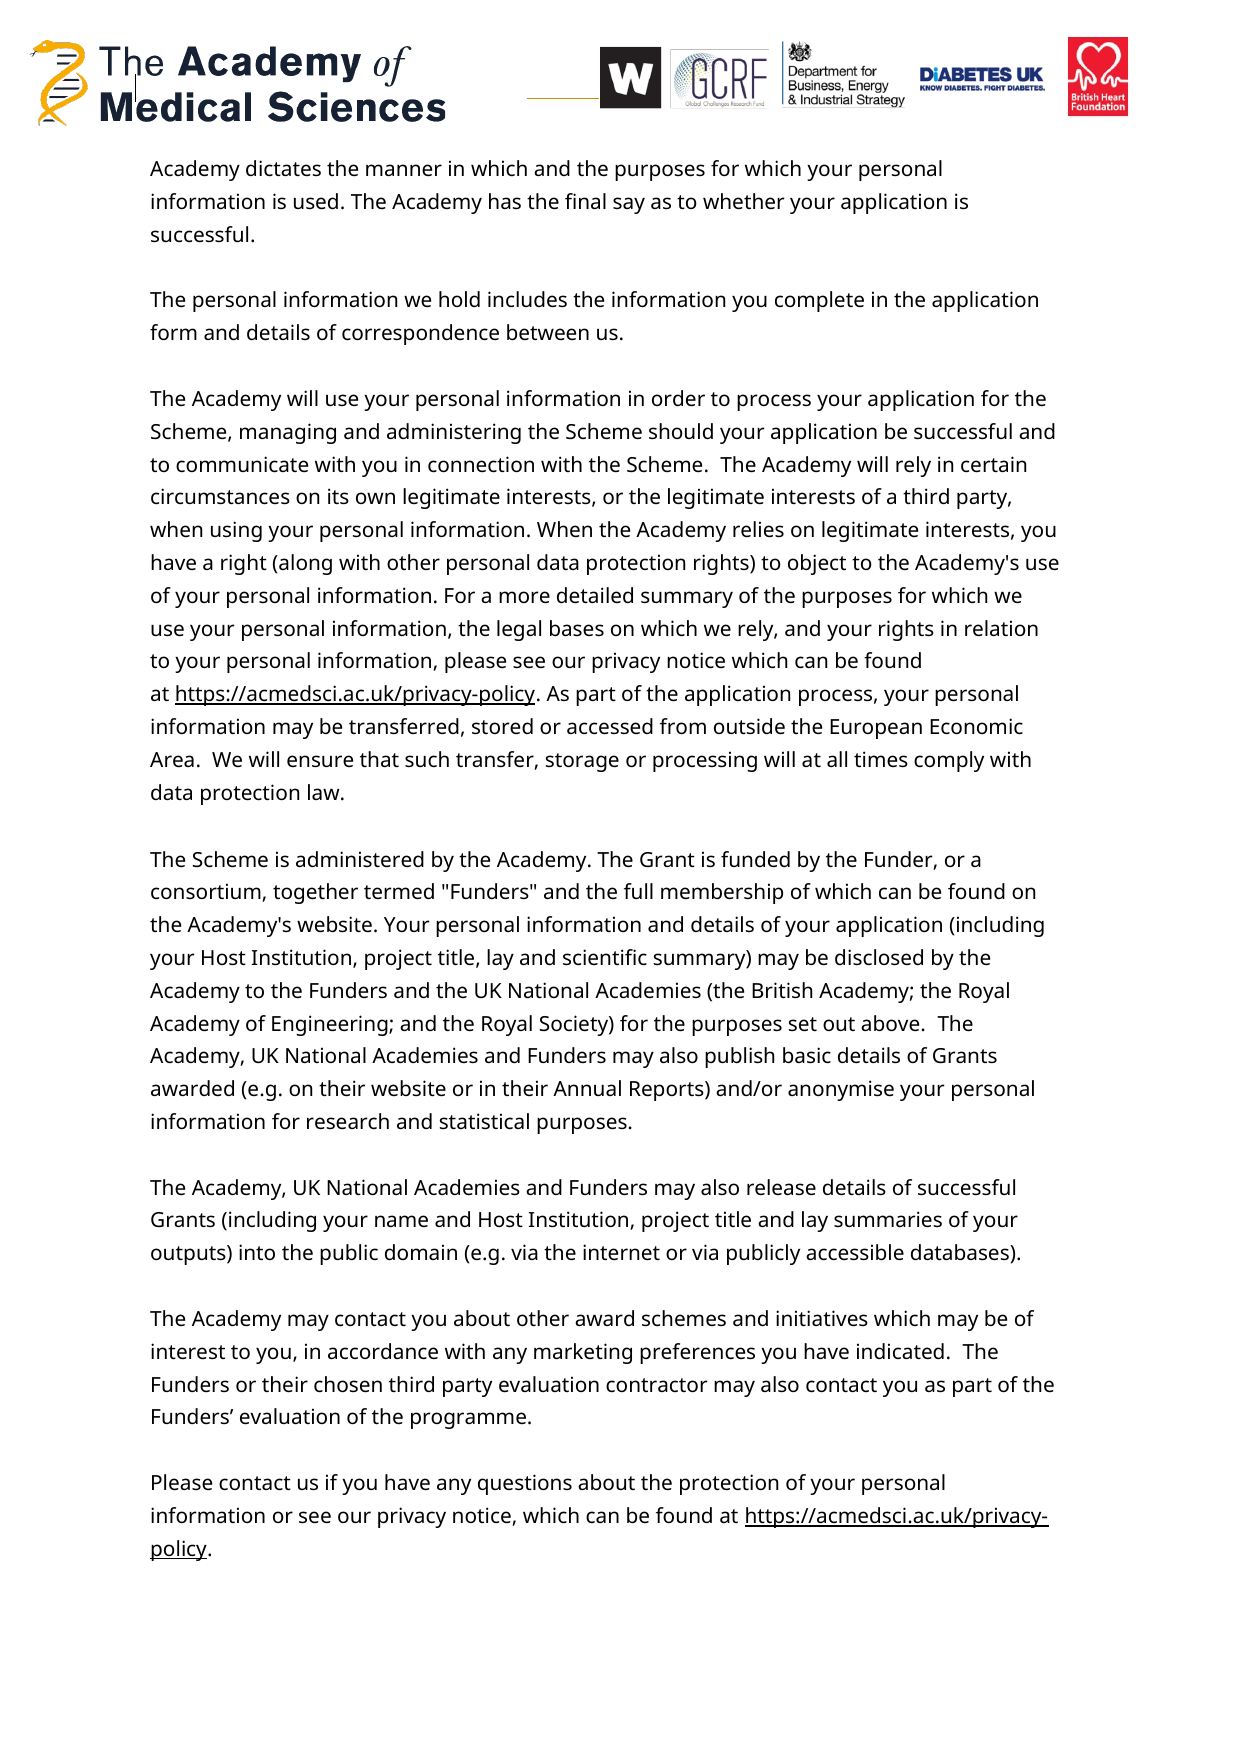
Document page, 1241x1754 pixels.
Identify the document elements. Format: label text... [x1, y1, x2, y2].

text The Academy, UK National Academies and Funders may also release details of successful Grants (including your name and Host Institution, project title and lay summaries of your outputs) into the public domain (e.g. via the internet or via publicly accessible databases). [150, 1168, 1063, 1267]
text The Academy will use your personal information in order to process your application for the Scheme, managing and administering the Scheme should your application be successful and to communicate with you in connection with the Scheme. The Academy will rely in certain circumstances on its own legitimate interests, or the legitimate interests of a third party, when using your personal information. When the Academy relies on legitimate interests, you have a right (along with other personal data protection rights) to object to the Academy's use of your personal information. For a more detailed summary of the purposes for which we use your personal information, the legal bases on which we rely, and your rights in relation to your personal information, please see our privacy notice which can be found at https://acmedsci.ac.uk/privacy-policy. As part of the application process, your personal information may be transferred, stored or accessed from outside the European Economic Area. We will ensure that such transfer, storage or processing will at all times comply with data protection law. [150, 380, 1063, 806]
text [150, 150, 1063, 248]
picture [600, 37, 1057, 122]
picture [29, 40, 446, 126]
text The Academy may contact you about other award schemes and initiatives which may be of interest to you, in accordance with any marketing preferences you have indicated. The Funders or their chosen third party evaluation contractor may also contact you as part of the Funders’ evaluation of the programme. [150, 1300, 1063, 1431]
text Please contact us if you have any questions about the protection of your personal information or see our privacy notice, which can be found at https://acmedsci.ac.uk/privacy-policy. [150, 1464, 1063, 1562]
picture [1063, 27, 1138, 133]
text The personal information we hold includes the information you complete in the application form and details of correspondence between us. [150, 281, 1063, 347]
text The Scheme is administered by the Academy. The Grant is funded by the Funder, or a consortium, together termed "Funders" and the full membership of which can be found on the Academy's website. Your personal information and details of your application (including your Host Institution, project title, lay and scientific summary) may be disclosed by the Academy to the Funders and the UK National Academies (the British Academy; the Royal Academy of Engineering; and the Royal Society) for the purposes set out above. The Academy, UK National Academies and Funders may also publish basic details of Grants awarded (e.g. on their website or in their Annual Reports) and/or anonymise your personal information for research and statistical purposes. [150, 840, 1063, 1136]
